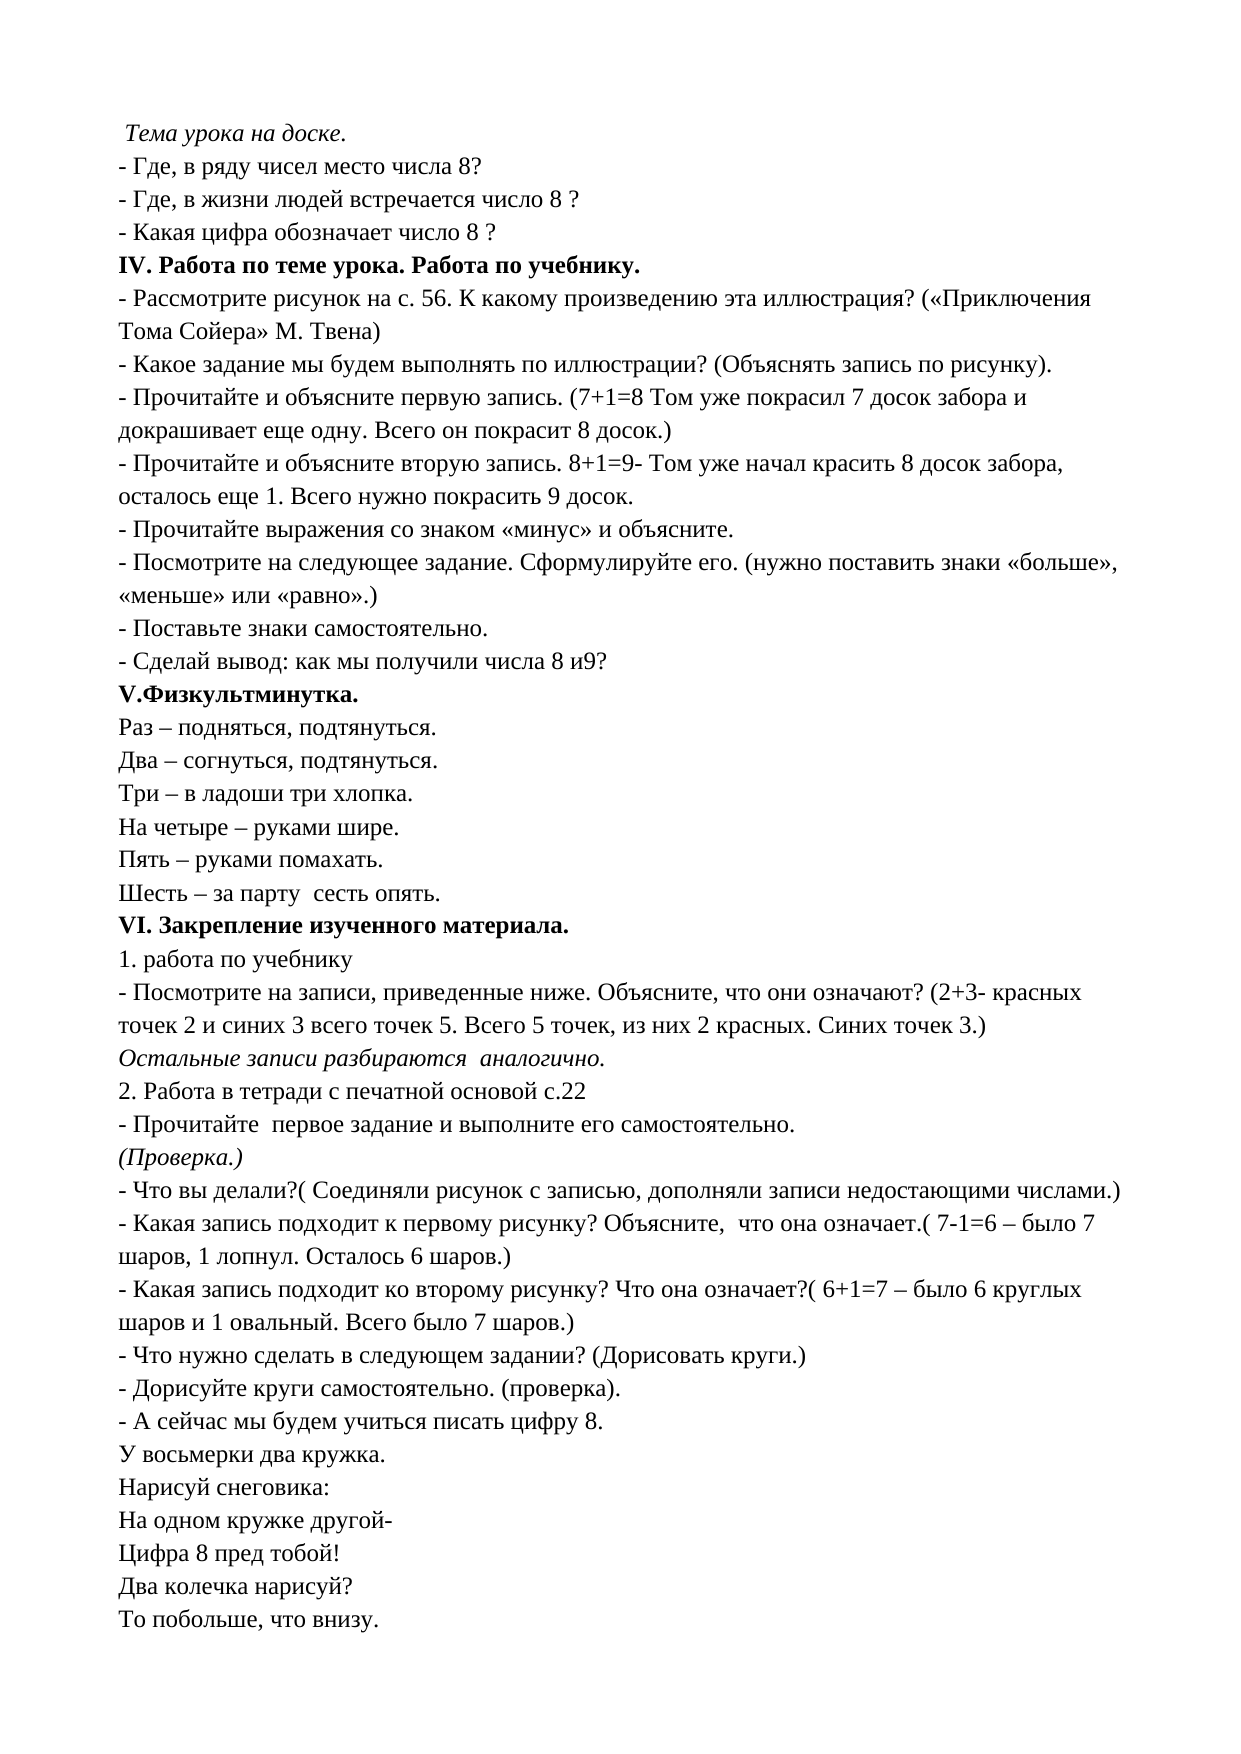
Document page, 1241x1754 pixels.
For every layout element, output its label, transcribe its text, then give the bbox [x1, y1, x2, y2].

text - Какая запись подходит к первому рисунку? Объясните, что она означает.( 7-1=6 – было 7 шаров, 1 лопнул. Осталось 6 шаров.) [118, 1208, 1122, 1269]
text Тема урока на доске. [118, 118, 1122, 147]
text Остальные записи разбираются аналогично. [118, 1043, 1122, 1071]
text - Какая запись подходит ко второму рисунку? Что она означает?( 6+1=7 – было 6 круглых шаров и 1 овальный. Всего было 7 шаров.) [118, 1274, 1122, 1336]
text То побольше, что внизу. [118, 1604, 1122, 1633]
text Два колечка нарисуй? [118, 1571, 1122, 1600]
text - Посмотрите на записи, приведенные ниже. Объясните, что они означают? (2+3- красных точек 2 и синих 3 всего точек 5. Всего 5 точек, из них 2 красных. Синих точек 3.) [118, 977, 1122, 1038]
text - Посмотрите на следующее задание. Сформулируйте его. (нужно поставить знаки «больше», «меньше» или «равно».) [118, 547, 1122, 609]
text - Прочитайте и объясните первую запись. (7+1=8 Том уже покрасил 7 досок забора и докрашивает еще одну. Всего он покрасит 8 досок.) [118, 382, 1122, 444]
text Два – согнуться, подтянуться. [118, 746, 1122, 774]
text IV. Работа по теме урока. Работа по учебнику. [118, 250, 1122, 279]
text - Поставьте знаки самостоятельно. [118, 613, 1122, 642]
text - Что нужно сделать в следующем задании? (Дорисовать круги.) [118, 1340, 1122, 1369]
text - Дорисуйте круги самостоятельно. (проверка). [118, 1373, 1122, 1402]
text Раз – подняться, подтянуться. [118, 712, 1122, 741]
text - Какая цифра обозначает число 8 ? [118, 217, 1122, 246]
text V.Физкультминутка. [118, 679, 1122, 708]
text 1. работа по учебнику [118, 944, 1122, 972]
text 2. Работа в тетради с печатной основой с.22 [118, 1076, 1122, 1104]
text - Где, в ряду чисел место числа 8? [118, 151, 1122, 180]
text - Прочитайте выражения со знаком «минус» и объясните. [118, 514, 1122, 543]
text - Сделай вывод: как мы получили числа 8 и9? [118, 646, 1122, 675]
text Три – в ладоши три хлопка. [118, 778, 1122, 807]
text Пять – руками помахать. [118, 844, 1122, 873]
text - Рассмотрите рисунок на с. 56. К какому произведению эта иллюстрация? («Приключения Тома Сойера» М. Твена) [118, 283, 1122, 345]
text - Что вы делали?( Соединяли рисунок с записью, дополняли записи недостающими числами.) [118, 1175, 1122, 1203]
text Цифра 8 пред тобой! [118, 1538, 1122, 1567]
text На четыре – руками шире. [118, 812, 1122, 840]
text - Прочитайте первое задание и выполните его самостоятельно. [118, 1109, 1122, 1137]
text У восьмерки два кружка. [118, 1439, 1122, 1468]
text - Где, в жизни людей встречается число 8 ? [118, 184, 1122, 213]
text На одном кружке другой- [118, 1505, 1122, 1534]
text - А сейчас мы будем учиться писать цифру 8. [118, 1406, 1122, 1435]
text - Прочитайте и объясните вторую запись. 8+1=9- Том уже начал красить 8 досок забора, осталось еще 1. Всего нужно покрасить 9 досок. [118, 448, 1122, 510]
text Шесть – за парту сесть опять. [118, 878, 1122, 906]
text Нарисуй снеговика: [118, 1472, 1122, 1501]
text - Какое задание мы будем выполнять по иллюстрации? (Объяснять запись по рисунку). [118, 349, 1122, 378]
text (Проверка.) [118, 1142, 1122, 1171]
text VI. Закрепление изученного материала. [118, 911, 1122, 939]
